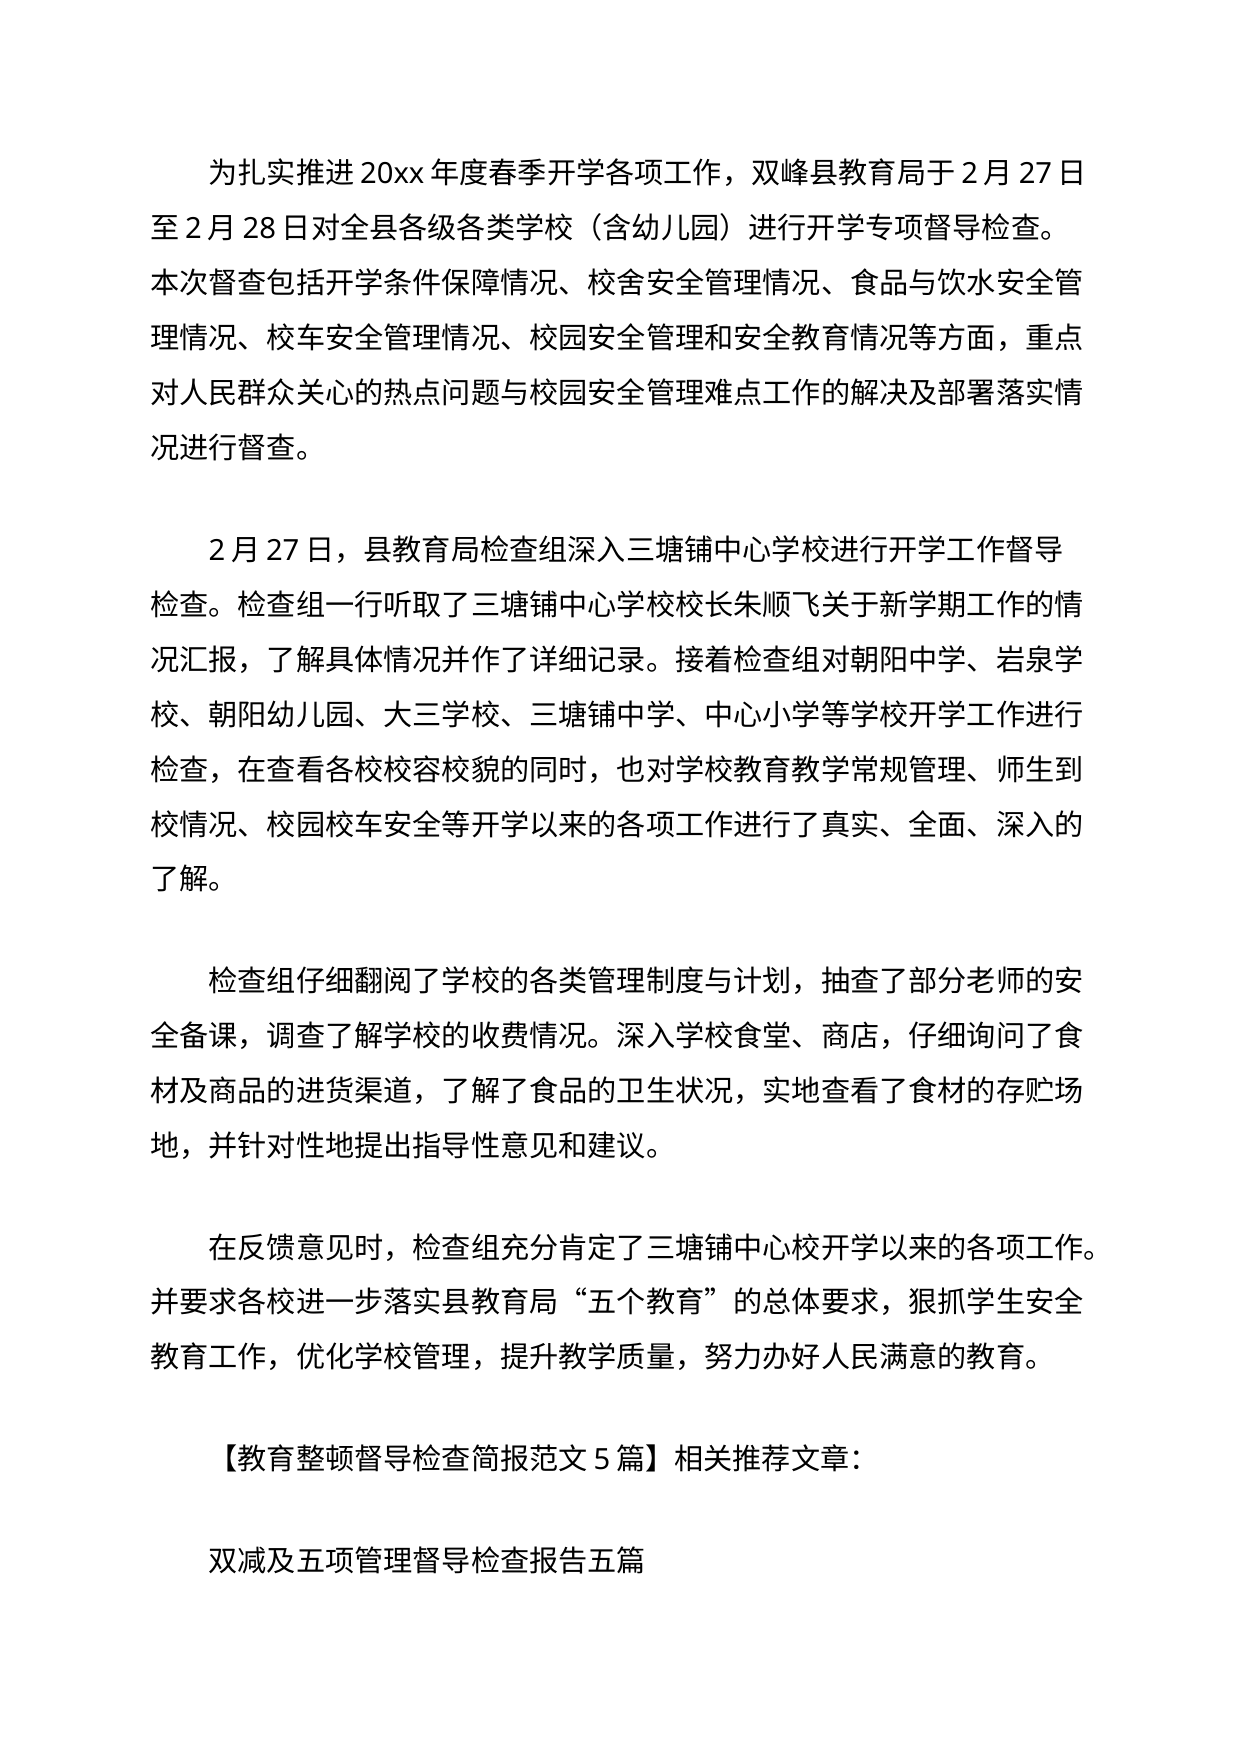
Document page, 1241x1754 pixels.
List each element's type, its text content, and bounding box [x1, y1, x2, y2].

text 2月27日，县教育局检查组深入三塘铺中心学校进行开学工作督导检查。检查组一行听取了三塘铺中心学校校长朱顺飞关于新学期工作的情况汇报，了解具体情况并作了详细记录。接着检查组对朝阳中学、岩泉学校、朝阳幼儿园、大三学校、三塘铺中学、中心小学等学校开学工作进行检查，在查看各校校容校貌的同时，也对学校教育教学常规管理、师生到校情况、校园校车安全等开学以来的各项工作进行了真实、全面、深入的了解。 [150, 526, 1090, 898]
text 在反馈意见时，检查组充分肯定了三塘铺中心校开学以来的各项工作。并要求各校进一步落实县教育局“五个教育”的总体要求，狠抓学生安全教育工作，优化学校管理，提升教学质量，努力办好人民满意的教育。 [150, 1224, 1090, 1376]
text 为扎实推进20xx年度春季开学各项工作，双峰县教育局于2月27日至2月28日对全县各级各类学校（含幼儿园）进行开学专项督导检查。本次督查包括开学条件保障情况、校舍安全管理情况、食品与饮水安全管理情况、校车安全管理情况、校园安全管理和安全教育情况等方面，重点对人民群众关心的热点问题与校园安全管理难点工作的解决及部署落实情况进行督查。 [150, 150, 1090, 467]
text 双减及五项管理督导检查报告五篇 [150, 1538, 1090, 1580]
text 检查组仔细翻阅了学校的各类管理制度与计划，抽查了部分老师的安全备课，调查了解学校的收费情况。深入学校食堂、商店，仔细询问了食材及商品的进货渠道，了解了食品的卫生状况，实地查看了食材的存贮场地，并针对性地提出指导性意见和建议。 [150, 958, 1090, 1165]
text 【教育整顿督导检查简报范文5篇】相关推荐文章： [150, 1436, 1090, 1478]
